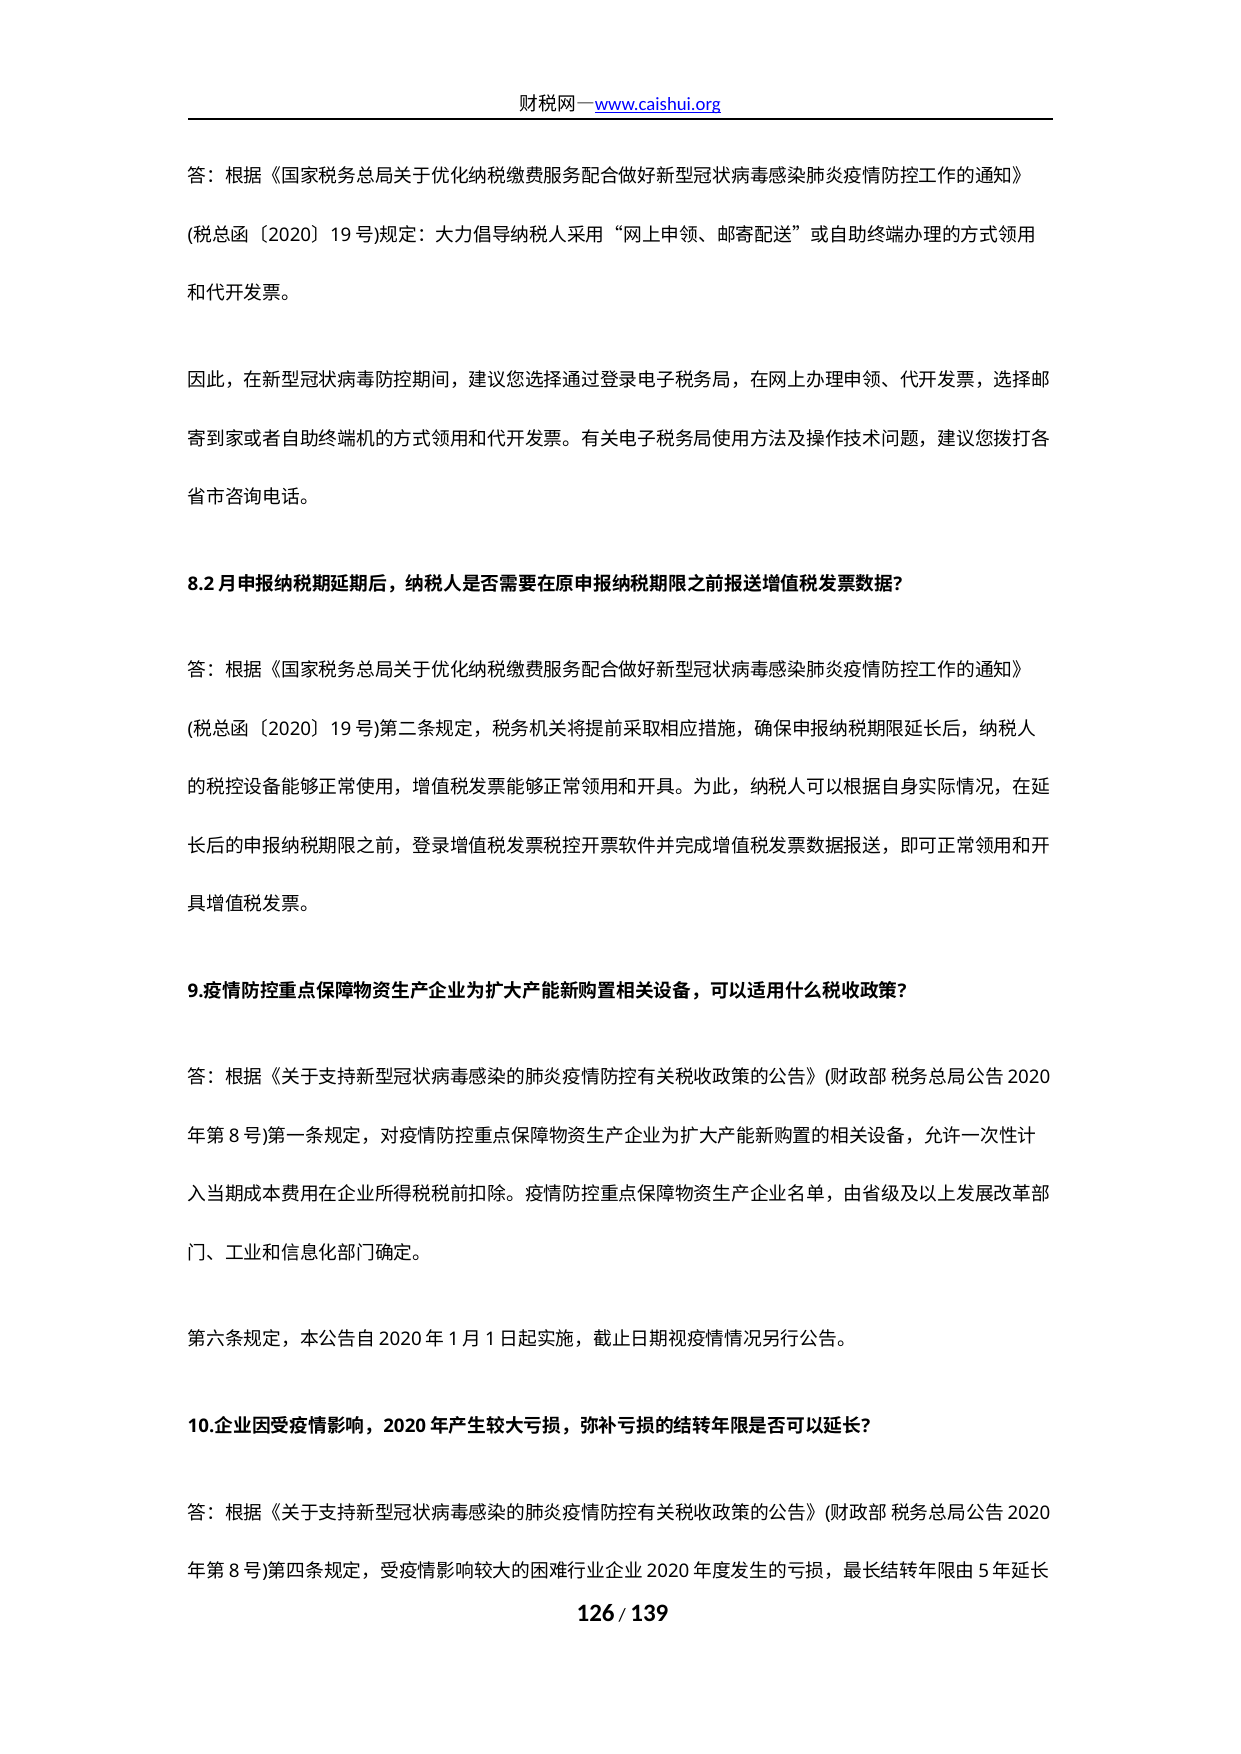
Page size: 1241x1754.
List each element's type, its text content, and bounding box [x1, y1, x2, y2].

text 9.疫情防控重点保障物资生产企业为扩大产能新购置相关设备，可以适用什么税收政策? [187, 973, 1053, 1005]
text 10.企业因受疫情影响，2020年产生较大亏损，弥补亏损的结转年限是否可以延长? [187, 1408, 1053, 1441]
text 8.2月申报纳税期延期后，纳税人是否需要在原申报纳税期限之前报送增值税发票数据? [187, 566, 1053, 598]
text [187, 1495, 1053, 1586]
text 答：根据《国家税务总局关于优化纳税缴费服务配合做好新型冠状病毒感染肺炎疫情防控工作的通知》(税总函〔2020〕19号)规定：大力倡导纳税人采用“网上申领、邮寄配送”或自助终端办理的方式领用和代开发票。 [187, 158, 1053, 308]
text 第六条规定，本公告自2020年1月1日起实施，截止日期视疫情情况另行公告。 [187, 1321, 1053, 1354]
text 答：根据《关于支持新型冠状病毒感染的肺炎疫情防控有关税收政策的公告》(财政部 税务总局公告2020年第8号)第一条规定，对疫情防控重点保障物资生产企业为扩大产能新购置的相关设备，允许一次性计入当期成本费用在企业所得税税前扣除。疫情防控重点保障物资生产企业名单，由省级及以上发展改革部门、工业和信息化部门确定。 [187, 1059, 1053, 1267]
text 答：根据《国家税务总局关于优化纳税缴费服务配合做好新型冠状病毒感染肺炎疫情防控工作的通知》(税总函〔2020〕19号)第二条规定，税务机关将提前采取相应措施，确保申报纳税期限延长后，纳税人的税控设备能够正常使用，增值税发票能够正常领用和开具。为此，纳税人可以根据自身实际情况，在延长后的申报纳税期限之前，登录增值税发票税控开票软件并完成增值税发票数据报送，即可正常领用和开具增值税发票。 [187, 652, 1053, 918]
text 因此，在新型冠状病毒防控期间，建议您选择通过登录电子税务局，在网上办理申领、代开发票，选择邮寄到家或者自助终端机的方式领用和代开发票。有关电子税务局使用方法及操作技术问题，建议您拨打各省市咨询电话。 [187, 362, 1053, 511]
